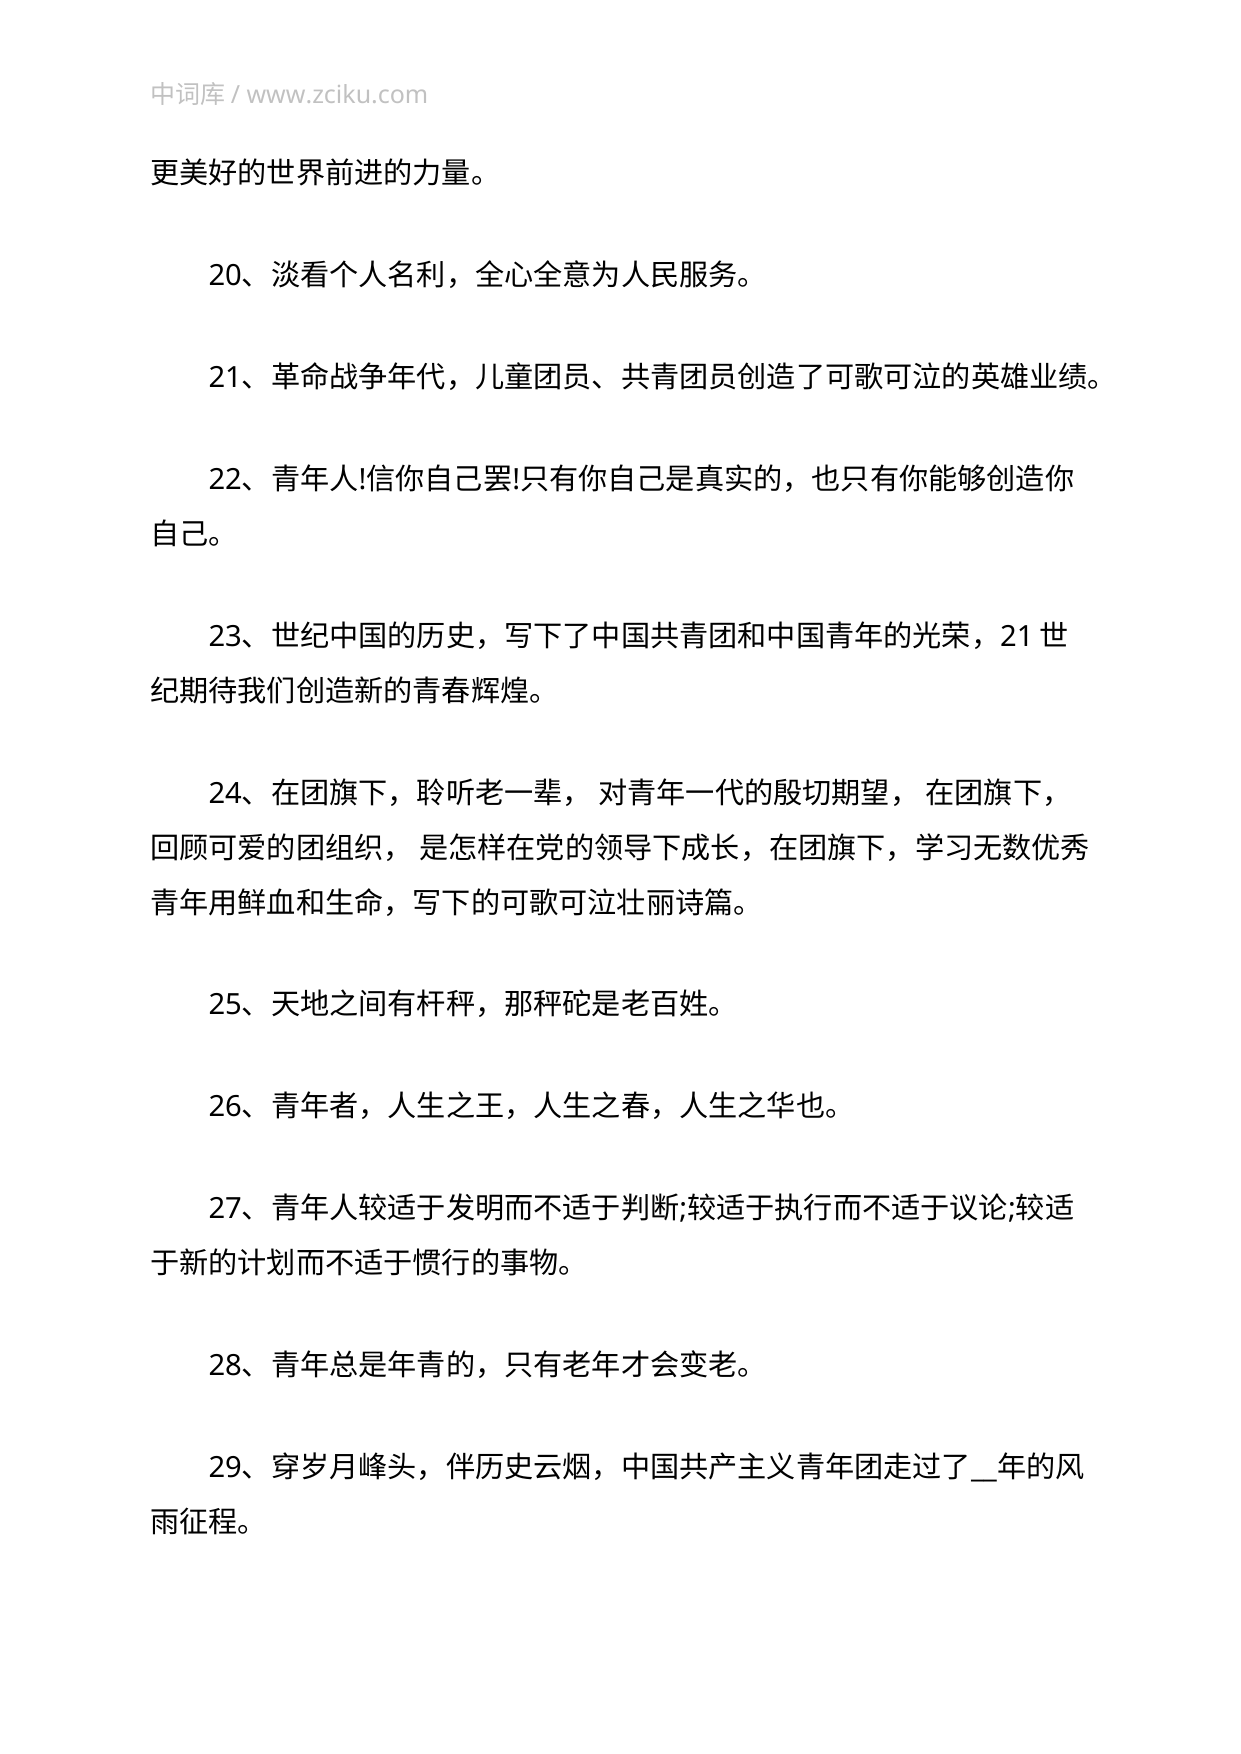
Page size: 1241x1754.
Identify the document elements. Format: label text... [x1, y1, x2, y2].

text 27、青年人较适于发明而不适于判断;较适于执行而不适于议论;较适于新的计划而不适于惯行的事物。 [150, 1185, 1090, 1282]
text 25、天地之间有杆秤，那秤砣是老百姓。 [150, 981, 1090, 1023]
text 21、革命战争年代，儿童团员、共青团员创造了可歌可泣的英雄业绩。 [150, 354, 1090, 396]
text 23、世纪中国的历史，写下了中国共青团和中国青年的光荣，21世纪期待我们创造新的青春辉煌。 [150, 612, 1090, 710]
text 26、青年者，人生之王，人生之春，人生之华也。 [150, 1083, 1090, 1125]
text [150, 150, 1090, 192]
text 20、淡看个人名利，全心全意为人民服务。 [150, 252, 1090, 294]
text 24、在团旗下，聆听老一辈， 对青年一代的殷切期望， 在团旗下， 回顾可爱的团组织， 是怎样在党的领导下成长，在团旗下，学习无数优秀青年用鲜血和生命，写下的可歌可泣壮丽诗篇。 [150, 769, 1090, 921]
text 22、青年人!信你自己罢!只有你自己是真实的，也只有你能够创造你自己。 [150, 456, 1090, 553]
text 28、青年总是年青的，只有老年才会变老。 [150, 1342, 1090, 1384]
text 29、穿岁月峰头，伴历史云烟，中国共产主义青年团走过了__年的风雨征程。 [150, 1444, 1090, 1541]
